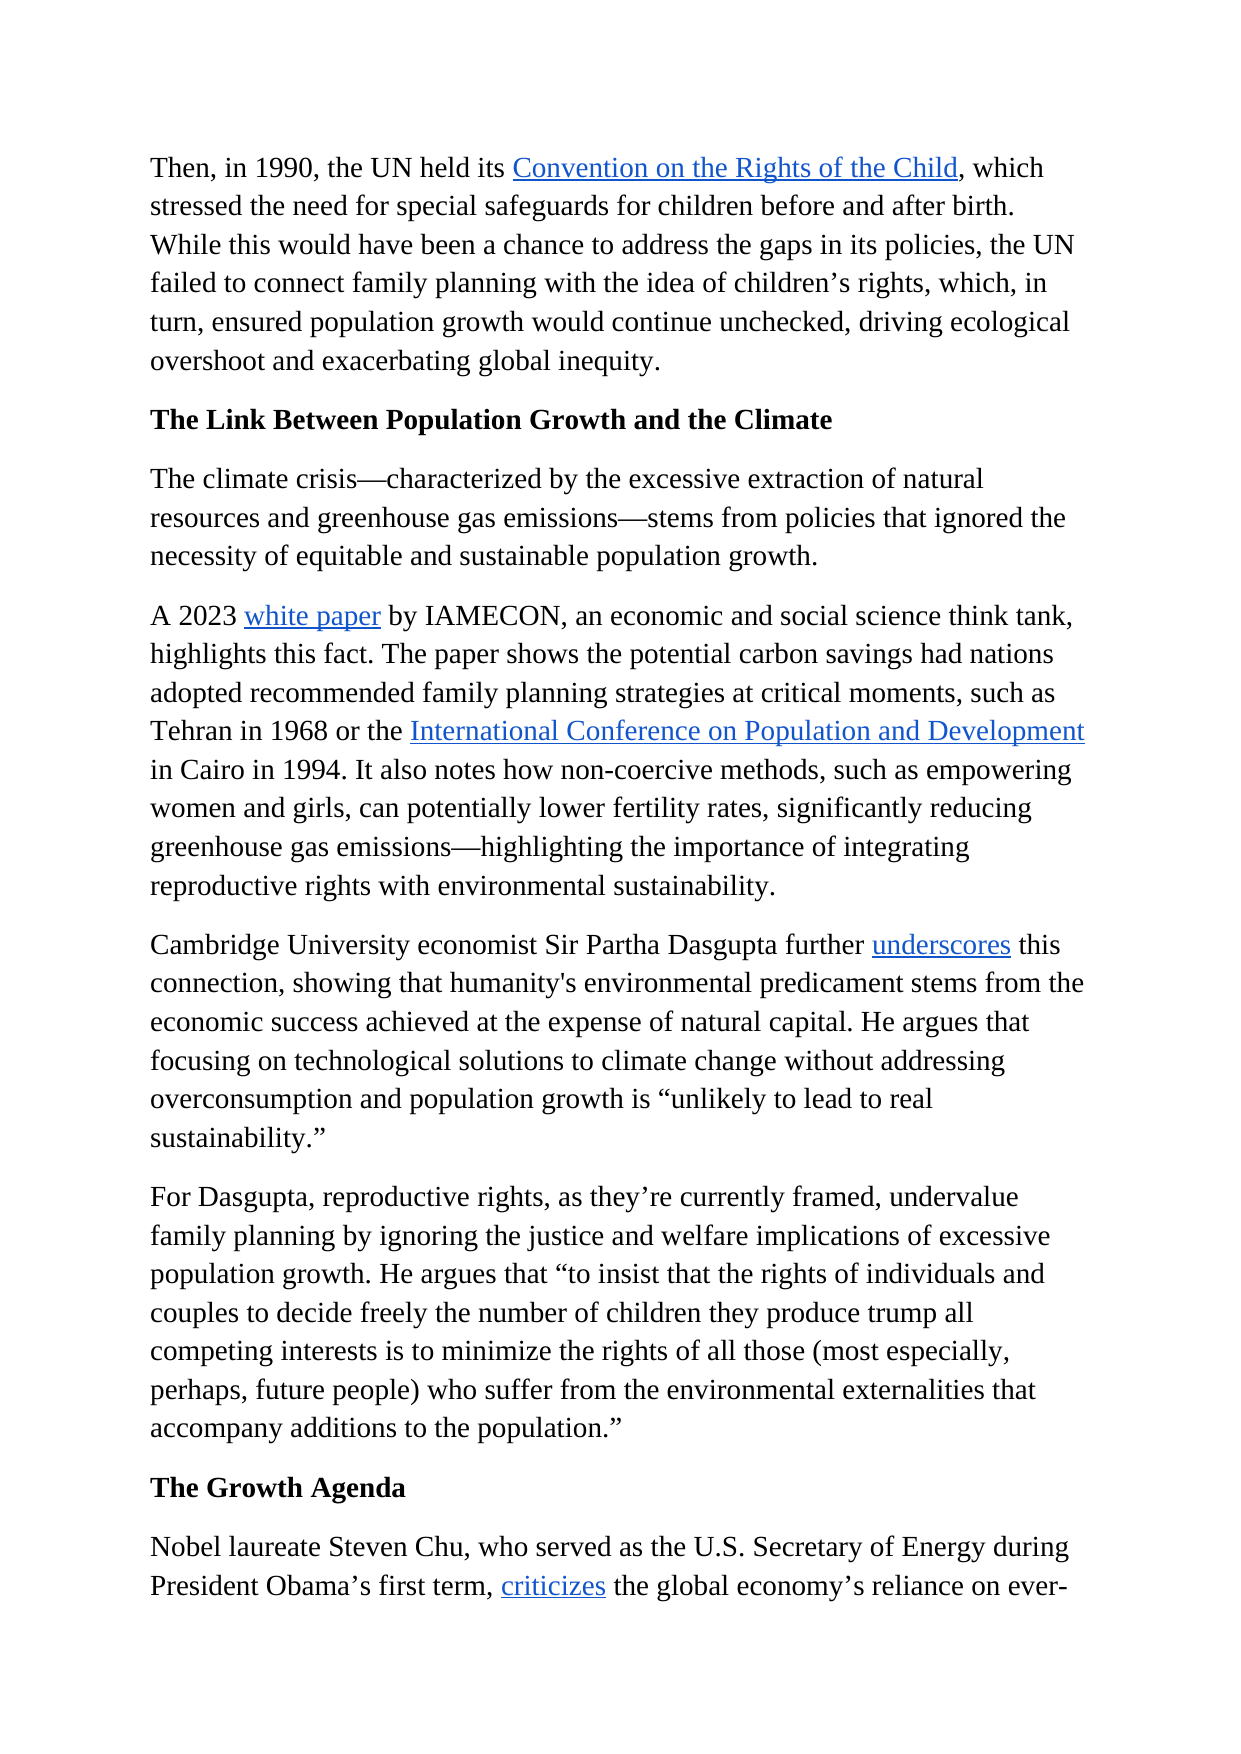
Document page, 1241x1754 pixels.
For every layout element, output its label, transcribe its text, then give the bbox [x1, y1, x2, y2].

text Cambridge University economist Sir Partha Dasgupta further underscores this connection, showing that humanity's environmental predicament stems from the economic success achieved at the expense of natural capital. He argues that focusing on technological solutions to climate change without addressing overconsumption and population growth is “unlikely to lead to real sustainability.” [150, 927, 1090, 1153]
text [150, 1529, 1090, 1601]
text A 2023 white paper by IAMECON, an economic and social science think tank, highlights this fact. The paper shows the potential carbon savings had nations adopted recommended family planning strategies at critical moments, such as Tehran in 1968 or the International Conference on Population and Development in Cairo in 1994. It also notes how non-coercive methods, such as empowering women and girls, can potentially lower fertility rates, significantly reducing greenhouse gas emissions—highlighting the importance of integrating reproductive rights with environmental sustainability. [150, 598, 1090, 901]
text The climate crisis—characterized by the excessive extraction of natural resources and greenhouse gas emissions—stems from policies that ignored the necessity of equitable and sustainable population growth. [150, 461, 1090, 572]
text The Growth Agenda [150, 1470, 1090, 1503]
text Then, in 1990, the UN held its Convention on the Rights of the Child, which stressed the need for special safeguards for children before and after birth. While this would have been a chance to address the gaps in its policies, the UN failed to connect family planning with the idea of children’s rights, which, in turn, ensured population growth would continue unchecked, driving ecological overshoot and exacerbating global inequity. [150, 150, 1090, 376]
text For Dasgupta, reproductive rights, as they’re currently framed, undervalue family planning by ignoring the justice and welfare implications of excessive population growth. He argues that “to insist that the rights of individuals and couples to decide freely the number of children they produce trump all competing interests is to minimize the rights of all those (most especially, perhaps, future people) who suffer from the environmental externalities that accompany additions to the population.” [150, 1179, 1090, 1444]
text The Link Between Population Growth and the Climate [150, 402, 1090, 436]
